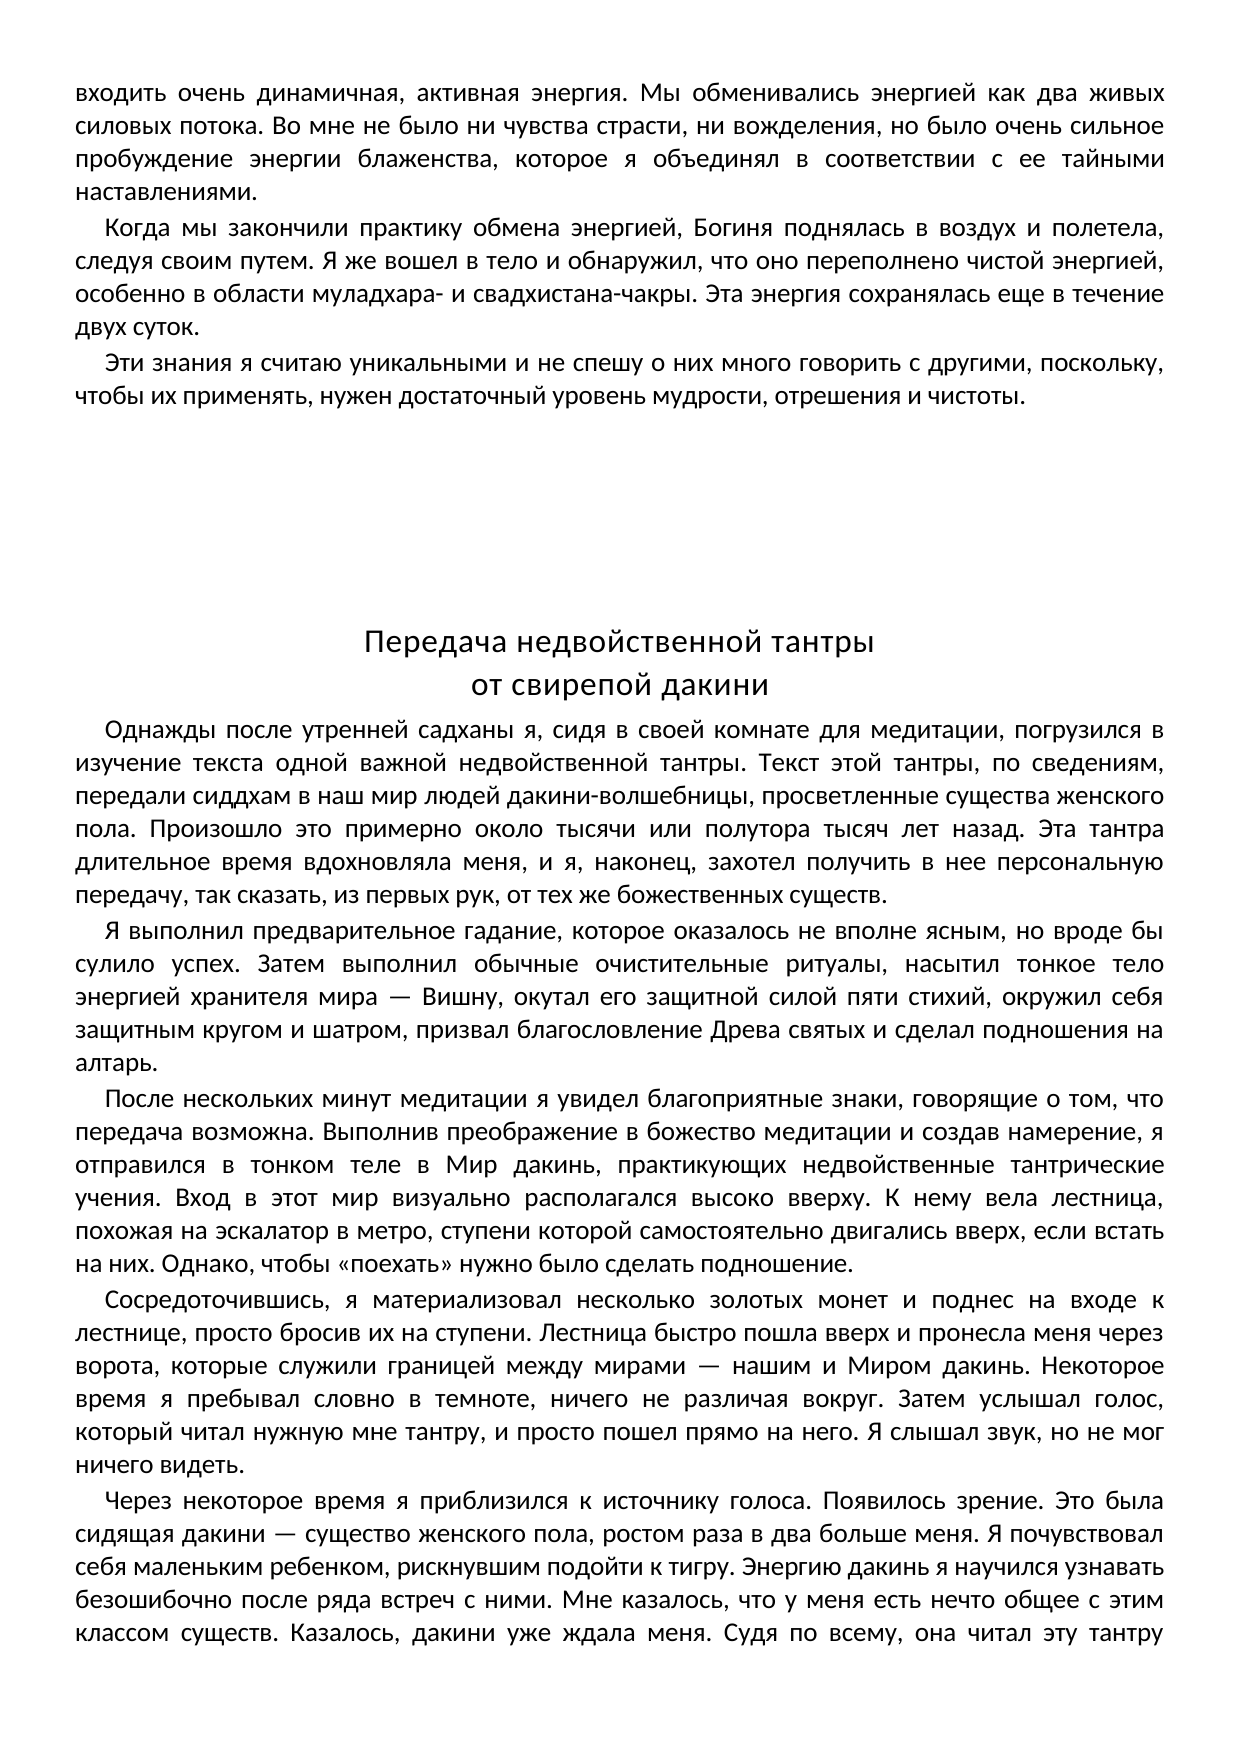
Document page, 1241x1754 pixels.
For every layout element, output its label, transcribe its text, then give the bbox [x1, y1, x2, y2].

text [75, 1483, 1165, 1648]
text Когда мы закончили практику обмена энергией, Богиня поднялась в воздух и полетела, следуя своим путем. Я же вошел в тело и обнаружил, что оно переполнено чистой энергией, особенно в области муладхара- и свадхистана-чакры. Эта энергия сохранялась еще в течение двух суток. [75, 210, 1165, 342]
text Однажды после утренней садханы я, сидя в своей комнате для медитации, погрузился в изучение текста одной важной недвойственной тантры. Текст этой тантры, по сведениям, передали сиддхам в наш мир людей дакини-волшебницы, просветленные существа женского пола. Произошло это примерно около тысячи или полутора тысяч лет назад. Эта тантра длительное время вдохновляла меня, и я, наконец, захотел получить в нее персональную передачу, так сказать, из первых рук, от тех же божественных существ. [75, 712, 1165, 910]
text Передача недвойственной тантры от свирепой дакини [75, 620, 1165, 706]
text Сосредоточившись, я материализовал несколько золотых монет и поднес на входе к лестнице, просто бросив их на ступени. Лестница быстро пошла вверх и пронесла меня через ворота, которые служили границей между мирами — нашим и Миром дакинь. Некоторое время я пребывал словно в темноте, ничего не различая вокруг. Затем услышал голос, который читал нужную мне тантру, и просто пошел прямо на него. Я слышал звук, но не мог ничего видеть. [75, 1282, 1165, 1480]
text Эти знания я считаю уникальными и не спешу о них много говорить с другими, поскольку, чтобы их применять, нужен достаточный уровень мудрости, отрешения и чистоты. [75, 345, 1165, 411]
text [75, 75, 1165, 207]
text Я выполнил предварительное гадание, которое оказалось не вполне ясным, но вроде бы сулило успех. Затем выполнил обычные очистительные ритуалы, насытил тонкое тело энергией хранителя мира — Вишну, окутал его защитной силой пяти стихий, окружил себя защитным кругом и шатром, призвал благословление Древа святых и сделал подношения на алтарь. [75, 913, 1165, 1078]
text После нескольких минут медитации я увидел благоприятные знаки, говорящие о том, что передача возможна. Выполнив преображение в божество медитации и создав намерение, я отправился в тонком теле в Мир дакинь, практикующих недвойственные тантрические учения. Вход в этот мир визуально располагался высоко вверху. К нему вела лестница, похожая на эскалатор в метро, ступени которой самостоятельно двигались вверх, если встать на них. Однако, чтобы «поехать» нужно было сделать подношение. [75, 1081, 1165, 1279]
